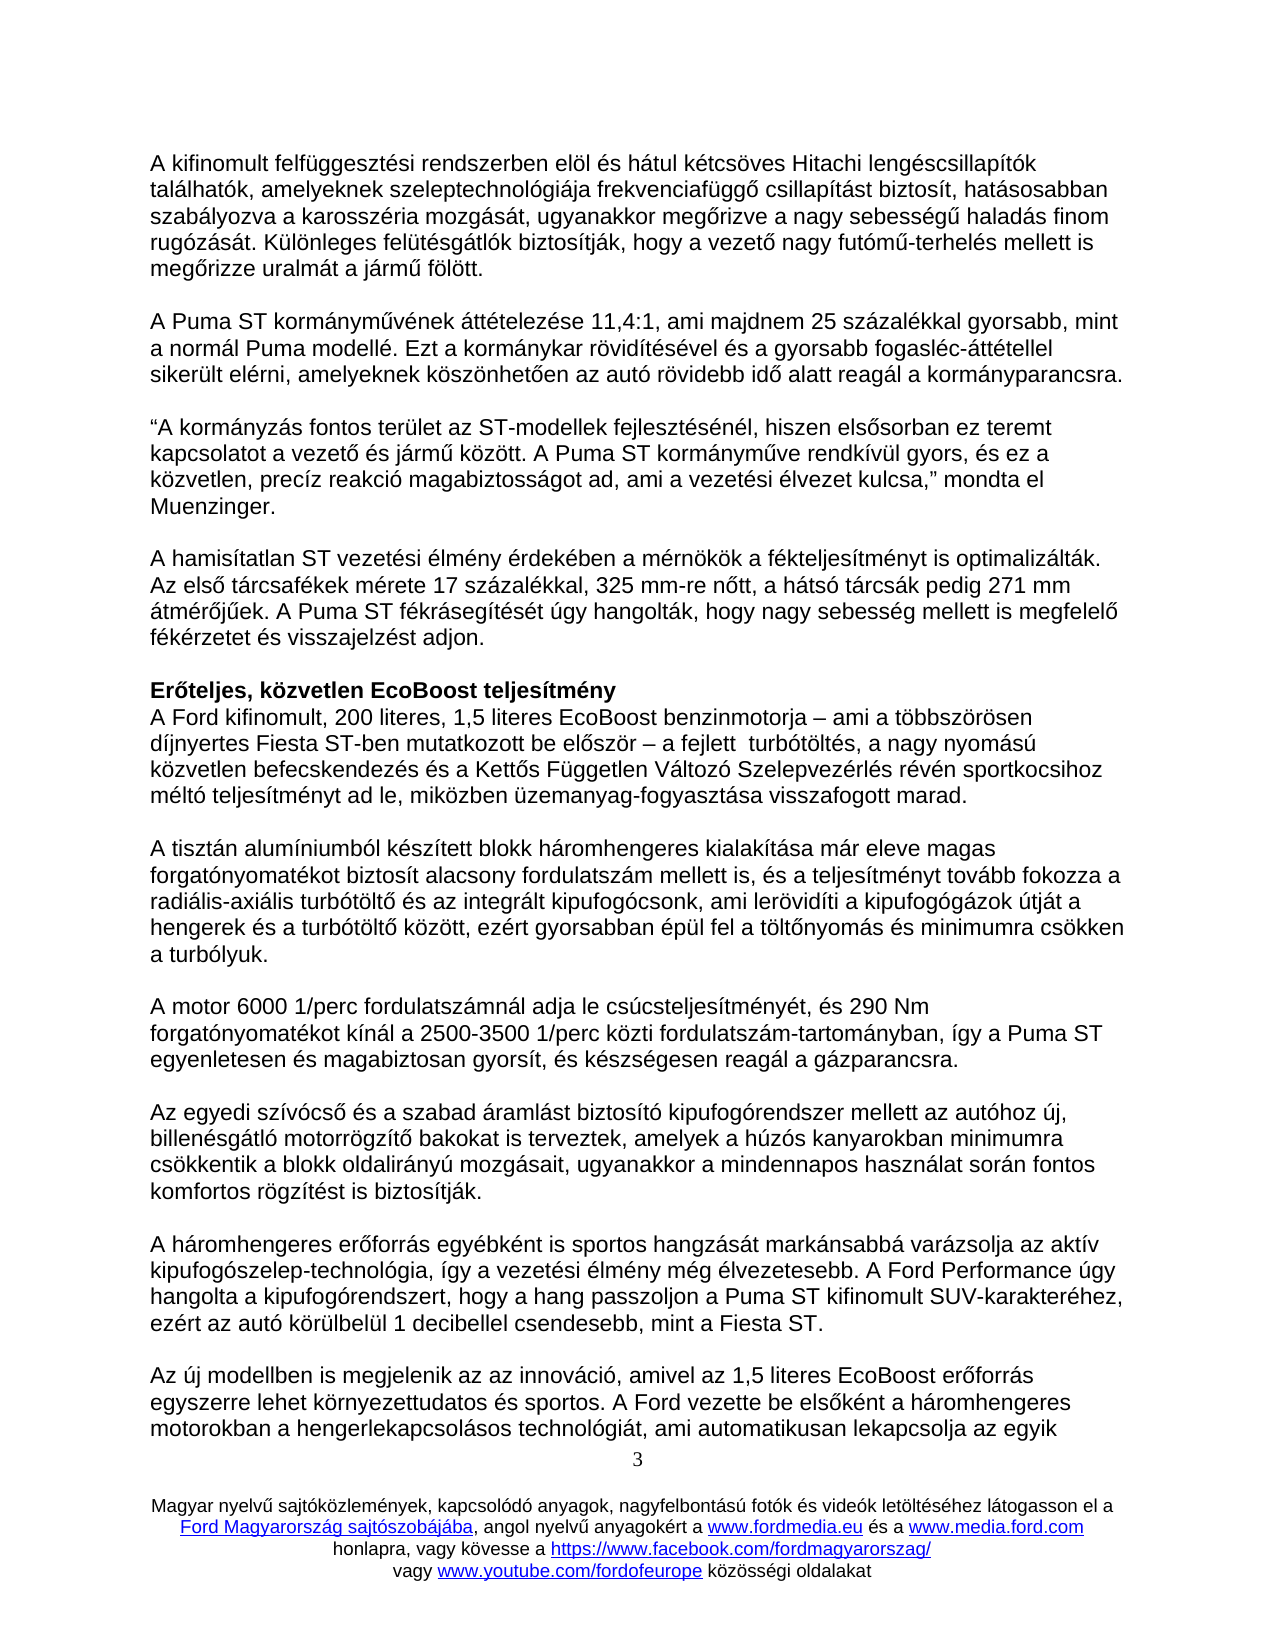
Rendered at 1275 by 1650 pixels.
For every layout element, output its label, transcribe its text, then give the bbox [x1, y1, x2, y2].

text Erőteljes, közvetlen EcoBoost teljesítmény [150, 677, 1125, 703]
text A Ford kifinomult, 200 literes, 1,5 literes EcoBoost benzinmotorja – ami a többszörösen díjnyertes Fiesta ST-ben mutatkozott be először – a fejlett turbótöltés, a nagy nyomású közvetlen befecskendezés és a Kettős Független Változó Szelepvezérlés révén sportkocsihoz méltó teljesítményt ad le, miközben üzemanyag-fogyasztása visszafogott marad. [150, 703, 1125, 809]
text “A kormányzás fontos terület az ST-modellek fejlesztésénél, hiszen elsősorban ez teremt kapcsolatot a vezető és jármű között. A Puma ST kormányműve rendkívül gyors, és ez a közvetlen, precíz reakció magabiztosságot ad, ami a vezetési élvezet kulcsa,” mondta el Muenzinger. [150, 413, 1125, 519]
text A Puma ST kormányművének áttételezése 11,4:1, ami majdnem 25 százalékkal gyorsabb, mint a normál Puma modellé. Ezt a kormánykar rövidítésével és a gyorsabb fogasléc-áttétellel sikerült elérni, amelyeknek köszönhetően az autó rövidebb idő alatt reagál a kormányparancsra. [150, 308, 1125, 387]
text A háromhengeres erőforrás egyébként is sportos hangzását markánsabbá varázsolja az aktív kipufogószelep-technológia, így a vezetési élmény még élvezetesebb. A Ford Performance úgy hangolta a kipufogórendszert, hogy a hang passzoljon a Puma ST kifinomult SUV-karakteréhez, ezért az autó körülbelül 1 decibellel csendesebb, mint a Fiesta ST. [150, 1231, 1125, 1336]
text A kifinomult felfüggesztési rendszerben elöl és hátul kétcsöves Hitachi lengéscsillapítók találhatók, amelyeknek szeleptechnológiája frekvenciafüggő csillapítást biztosít, hatásosabban szabályozva a karosszéria mozgását, ugyanakkor megőrizve a nagy sebességű haladás finom rugózását. Különleges felütésgátlók biztosítják, hogy a vezető nagy futómű-terhelés mellett is megőrizze uralmát a jármű fölött. [150, 150, 1125, 282]
text A hamisítatlan ST vezetési élmény érdekében a mérnökök a fékteljesítményt is optimalizálták. Az első tárcsafékek mérete 17 százalékkal, 325 mm-re nőtt, a hátsó tárcsák pedig 271 mm átmérőjűek. A Puma ST fékrásegítését úgy hangolták, hogy nagy sebesség mellett is megfelelő fékérzetet és visszajelzést adjon. [150, 545, 1125, 651]
text A motor 6000 1/perc fordulatszámnál adja le csúcsteljesítményét, és 290 Nm forgatónyomatékot kínál a 2500-3500 1/perc közti fordulatszám-tartományban, így a Puma ST egyenletesen és magabiztosan gyorsít, és készségesen reagál a gázparancsra. [150, 993, 1125, 1072]
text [150, 1362, 1125, 1441]
text Az egyedi szívócső és a szabad áramlást biztosító kipufogórendszer mellett az autóhoz új, billenésgátló motorrögzítő bakokat is terveztek, amelyek a húzós kanyarokban minimumra csökkentik a blokk oldalirányú mozgásait, ugyanakkor a mindennapos használat során fontos komfortos rögzítést is biztosítják. [150, 1099, 1125, 1204]
text A tisztán alumíniumból készített blokk háromhengeres kialakítása már eleve magas forgatónyomatékot biztosít alacsony fordulatszám mellett is, és a teljesítményt tovább fokozza a radiális-axiális turbótöltő és az integrált kipufogócsonk, ami lerövidíti a kipufogógázok útját a hengerek és a turbótöltő között, ezért gyorsabban épül fel a töltőnyomás és minimumra csökken a turbólyuk. [150, 835, 1125, 967]
